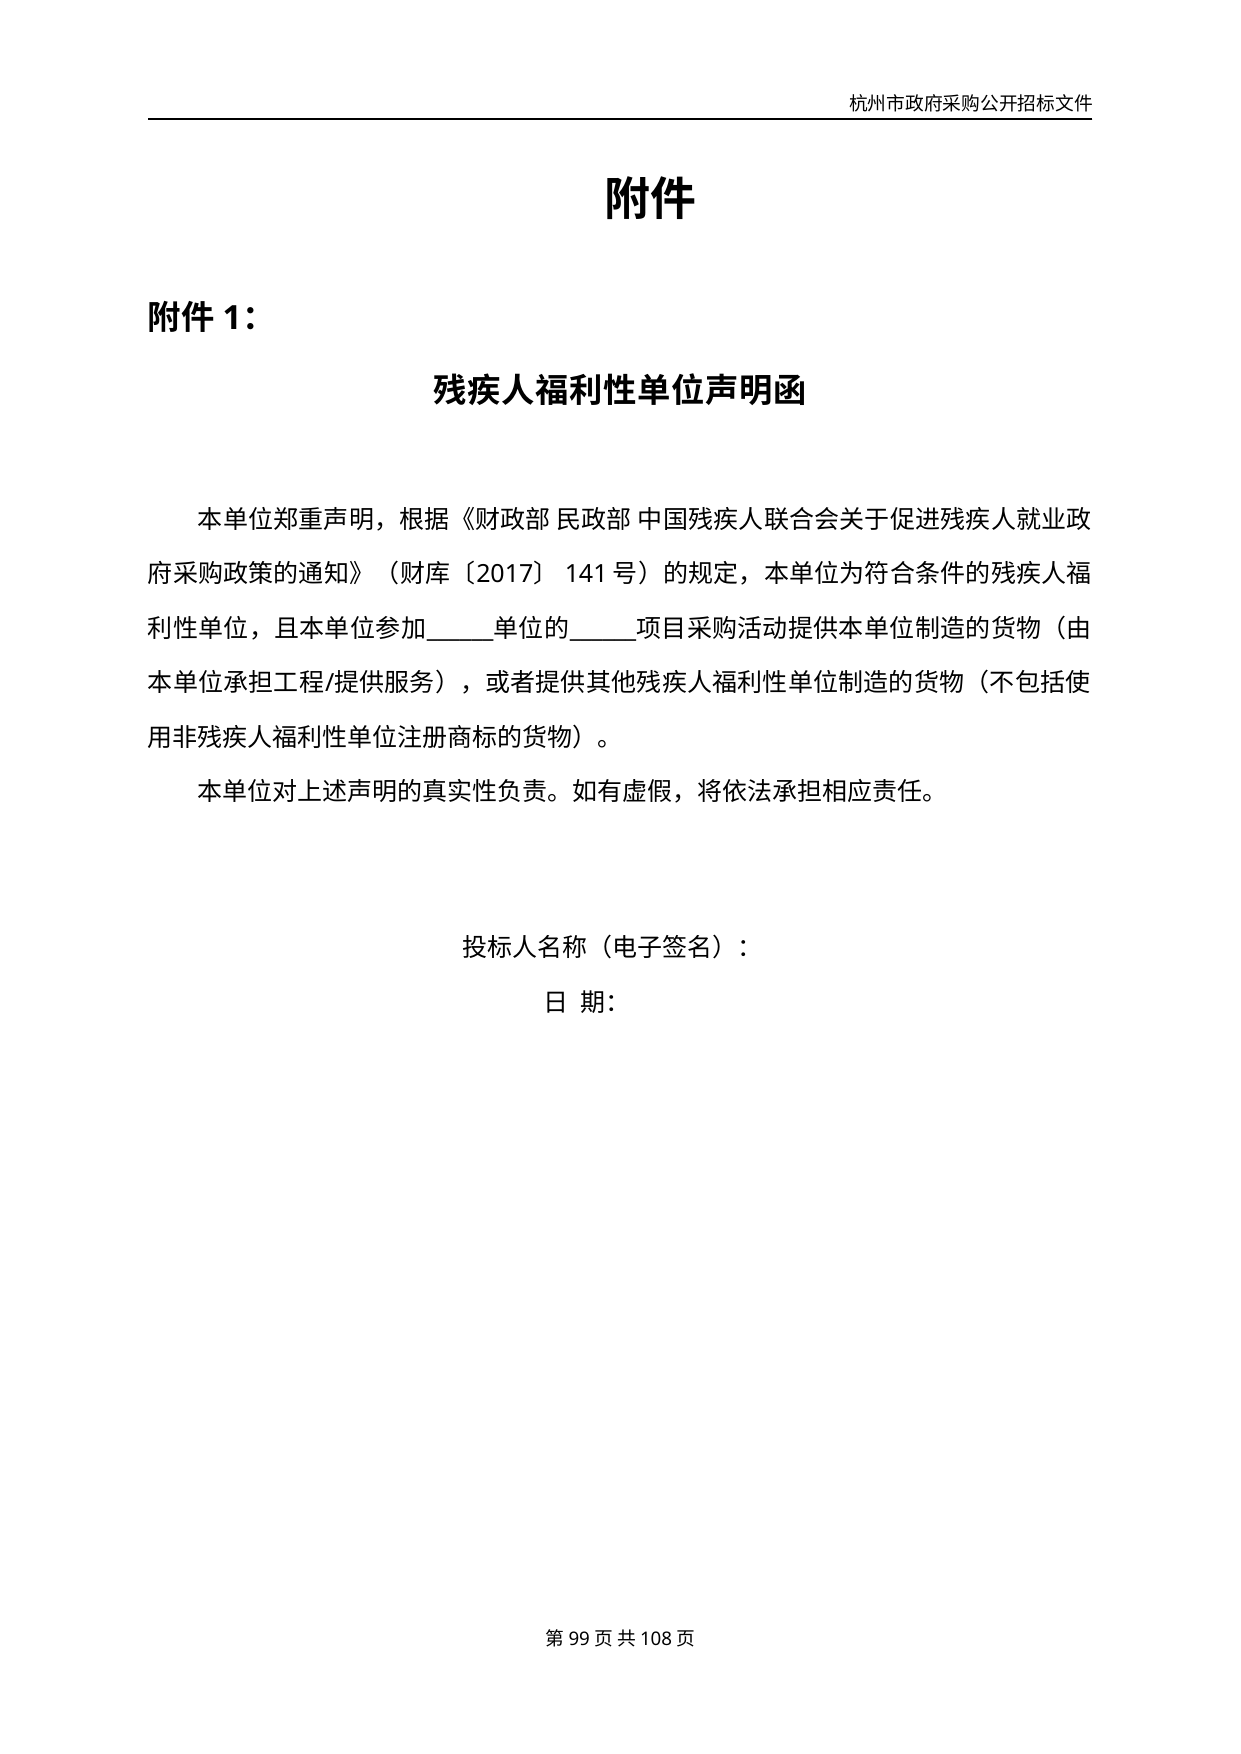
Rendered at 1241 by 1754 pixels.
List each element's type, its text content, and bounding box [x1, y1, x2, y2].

text 残疾人福利性单位声明函 [148, 363, 1092, 412]
text 附件1： [148, 291, 1092, 339]
subtitle 附件 [282, 162, 1092, 228]
text 日 期： [148, 982, 930, 1018]
text 投标人名称（电子签名）： [148, 928, 930, 964]
text 本单位对上述声明的真实性负责。如有虚假，将依法承担相应责任。 [148, 771, 1092, 808]
text 本单位郑重声明，根据《财政部 民政部 中国残疾人联合会关于促进残疾人就业政府采购政策的通知》（财库〔2017〕 141号）的规定，本单位为符合条件的残疾人福利性单位，且本单位参加______单位的______项目采购活动提供本单位制造的货物（由本单位承担工程/提供服务），或者提供其他残疾人福利性单位制造的货物（不包括使用非残疾人福利性单位注册商标的货物）。 [148, 499, 1092, 753]
